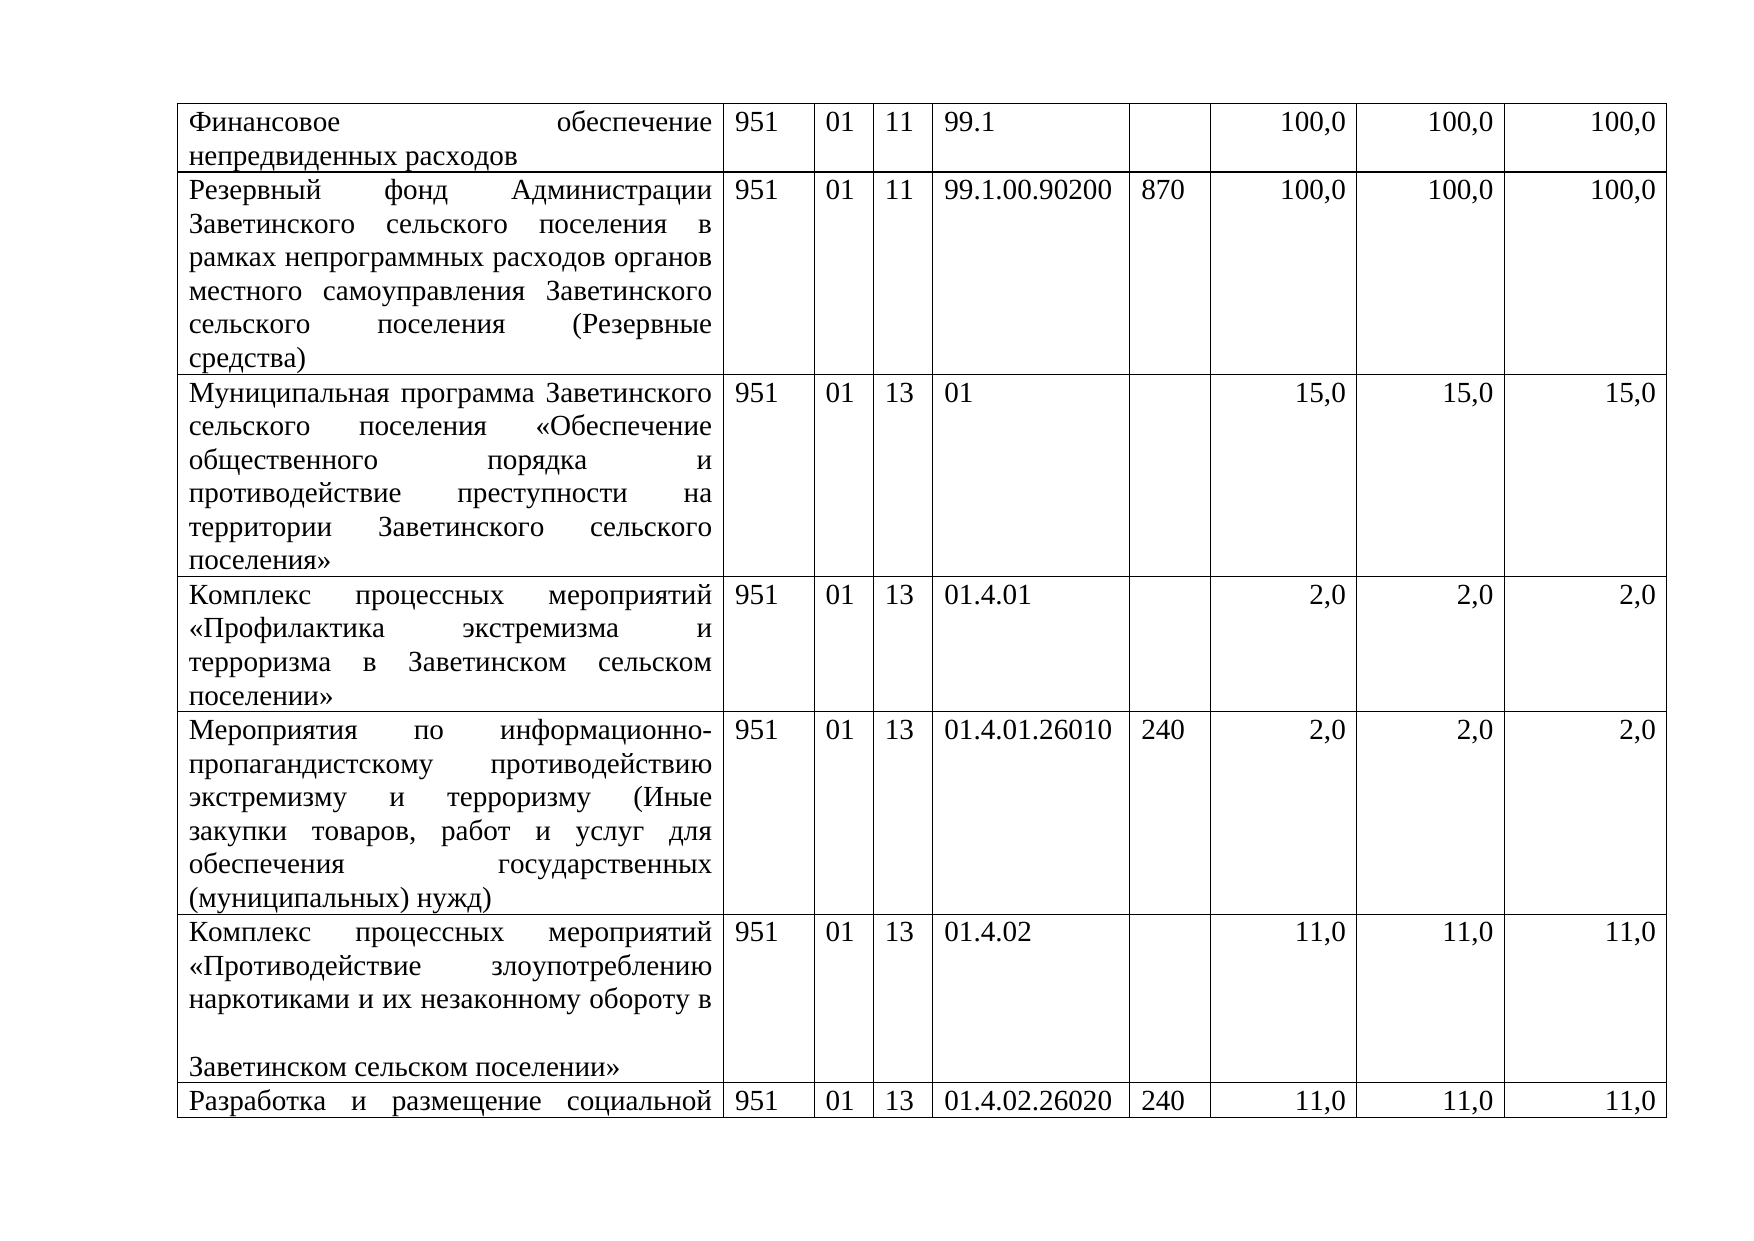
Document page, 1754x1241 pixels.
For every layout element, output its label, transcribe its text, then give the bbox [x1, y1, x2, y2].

table_cell 100,0 [1505, 173, 1666, 374]
table_cell 15,0 [1357, 375, 1504, 576]
table_cell 01.4.01 [933, 577, 1129, 711]
table_cell 100,0 [1357, 173, 1504, 374]
table_cell 11,0 [1211, 1083, 1356, 1117]
table_cell 11 [874, 173, 932, 374]
table_cell 99.1 [933, 104, 1129, 171]
table_cell 100,0 [1505, 104, 1666, 171]
table_cell 11 [874, 104, 932, 171]
table_cell 01.4.01.26010 [933, 712, 1129, 913]
table_cell 951 [724, 577, 814, 711]
table_cell 240 [1130, 1083, 1210, 1117]
table_cell 2,0 [1505, 577, 1666, 711]
table_cell 951 [724, 375, 814, 576]
table_cell 2,0 [1211, 577, 1356, 711]
table_cell [1130, 104, 1210, 171]
table_cell 01 [815, 577, 873, 711]
table_cell 01 [815, 173, 873, 374]
table_cell 01.4.02.26020 [933, 1083, 1129, 1117]
table_cell 951 [724, 1083, 814, 1117]
table_cell 11,0 [1357, 915, 1504, 1082]
table_cell 100,0 [1357, 104, 1504, 171]
table_cell 11,0 [1505, 915, 1666, 1082]
table_cell 2,0 [1211, 712, 1356, 913]
table_cell 01 [933, 375, 1129, 576]
table_cell 951 [724, 915, 814, 1082]
table_cell Комплекс процессных мероприятий «Профилактика экстремизма и терроризма в Заветинском сельском поселении» [178, 577, 723, 711]
table_cell 01 [815, 915, 873, 1082]
table_cell 13 [874, 375, 932, 576]
table_cell 951 [724, 173, 814, 374]
table_cell [1130, 915, 1210, 1082]
table_cell 11,0 [1211, 915, 1356, 1082]
table_cell Резервный фонд Администрации Заветинского сельского поселения в рамках непрограммных расходов органов местного самоуправления Заветинского сельского поселения (Резервные средства) [178, 173, 723, 374]
table_cell 13 [874, 577, 932, 711]
table_cell 99.1.00.90200 [933, 173, 1129, 374]
table_cell 2,0 [1505, 712, 1666, 913]
table_cell 15,0 [1211, 375, 1356, 576]
table_cell 240 [1130, 712, 1210, 913]
table_cell 01 [815, 1083, 873, 1117]
table_cell 11,0 [1505, 1083, 1666, 1117]
table_cell 01 [815, 104, 873, 171]
table_cell 13 [874, 915, 932, 1082]
table_cell Комплекс процессных мероприятий «Противодействие злоупотреблению наркотиками и их незаконному обороту в Заветинском сельском поселении» [178, 915, 723, 1082]
table_cell [1130, 577, 1210, 711]
table_cell 13 [874, 1083, 932, 1117]
table_cell 100,0 [1211, 173, 1356, 374]
table_cell 2,0 [1357, 712, 1504, 913]
table_cell Мероприятия по информационно-пропагандистскому противодействию экстремизму и терроризму (Иные закупки товаров, работ и услуг для обеспечения государственных (муниципальных) нужд) [178, 712, 723, 913]
table_cell 11,0 [1357, 1083, 1504, 1117]
table_cell 2,0 [1357, 577, 1504, 711]
table_cell 100,0 [1211, 104, 1356, 171]
table_cell Муниципальная программа Заветинского сельского поселения «Обеспечение общественного порядка и противодействие преступности на территории Заветинского сельского поселения» [178, 375, 723, 576]
table_cell 01 [815, 712, 873, 913]
table_cell Финансовое обеспечение непредвиденных расходов [178, 104, 723, 171]
table_cell [1130, 375, 1210, 576]
table_cell 13 [874, 712, 932, 913]
table_cell 870 [1130, 173, 1210, 374]
table_cell 01.4.02 [933, 915, 1129, 1082]
table_cell 951 [724, 712, 814, 913]
table_cell 951 [724, 104, 814, 171]
table_cell 01 [815, 375, 873, 576]
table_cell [178, 1083, 723, 1117]
table_cell 15,0 [1505, 375, 1666, 576]
